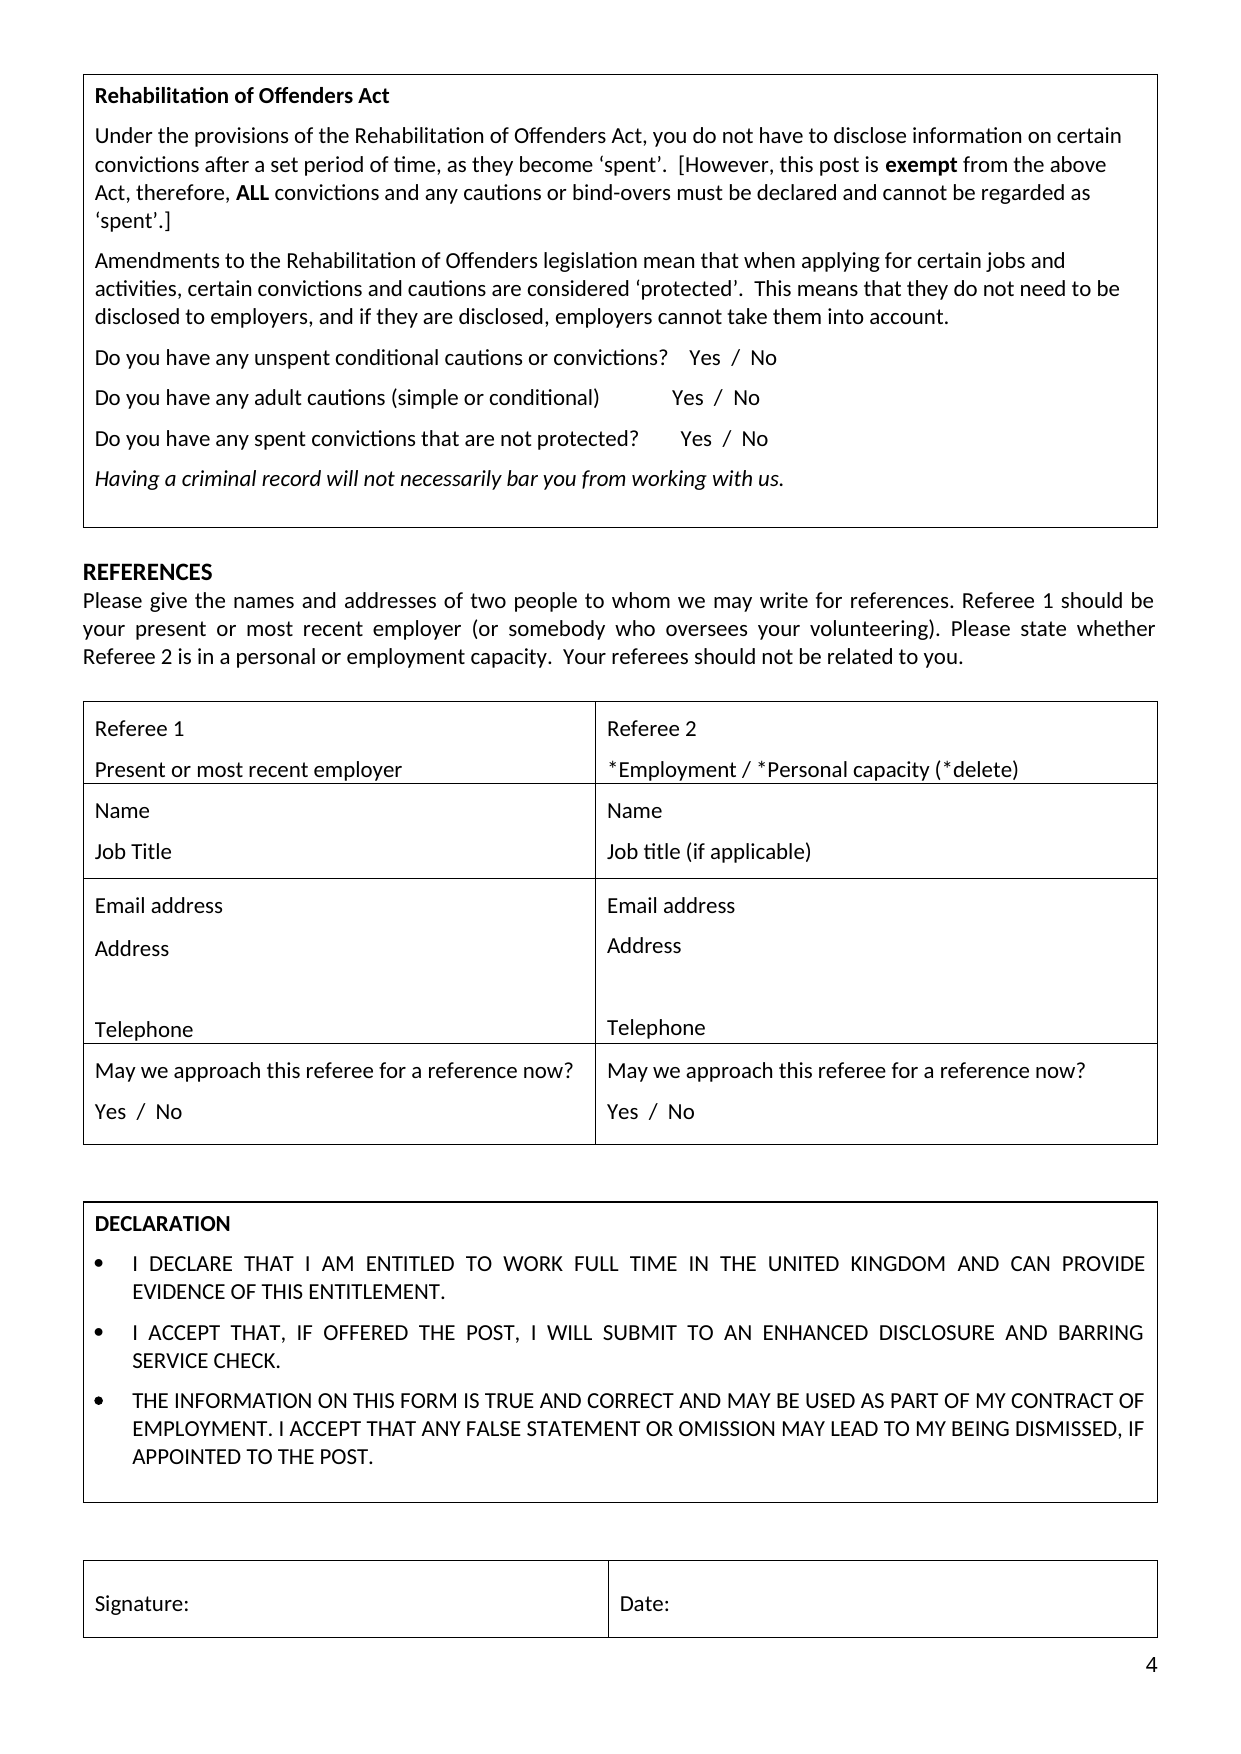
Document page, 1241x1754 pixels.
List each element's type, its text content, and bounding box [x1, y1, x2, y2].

table_header Referee 2 *Employment / *Personal capacity (*delete) [596, 702, 1157, 783]
table_header DECLARATION I DECLARE THAT I AM ENTITLED TO WORK FULL TIME IN THE UNITED KINGDOM AND CAN PROVIDE EVIDENCE OF THIS ENTITLEMENT. I ACCEPT THAT, IF OFFERED THE POST, I WILL SUBMIT TO AN ENHANCED DISCLOSURE AND BARRING SERVICE CHECK. THE INFORMATION ON THIS FORM IS TRUE AND CORRECT AND MAY BE USED AS PART OF MY CONTRACT OF EMPLOYMENT. I ACCEPT THAT ANY FALSE STATEMENT OR OMISSION MAY LEAD TO MY BEING DISMISSED, IF APPOINTED TO THE POST. [84, 1203, 1157, 1502]
table_cell Name Job Title [84, 784, 595, 877]
table_cell Email address Address Telephone [596, 879, 1157, 1043]
table_header Signature: [84, 1561, 608, 1637]
text REFERENCES [83, 556, 1157, 586]
table_header Referee 1 Present or most recent employer [84, 702, 595, 783]
text Please give the names and addresses of two people to whom we may write for references. Referee 1 should be your present or most recent employer (or somebody who oversees your volunteering). Please state whether Referee 2 is in a personal or employment capacity. Your referees should not be related to you. [83, 586, 1157, 670]
table_cell Name Job title (if applicable) [596, 784, 1157, 877]
table_header Date: [609, 1561, 1157, 1637]
table_cell Rehabilitation of Offenders Act Under the provisions of the Rehabilitation of Offenders Act, you do not have to disclose information on certain convictions after a set period of time, as they become ‘spent’. [However, this post is exempt from the above Act, therefore, ALL convictions and any cautions or bind-overs must be declared and cannot be regarded as ‘spent’.] Amendments to the Rehabilitation of Offenders legislation mean that when applying for certain jobs and activities, certain convictions and cautions are considered ‘protected’. This means that they do not need to be disclosed to employers, and if they are disclosed, employers cannot take them into account. Do you have any unspent conditional cautions or convictions? Yes / No Do you have any adult cautions (simple or conditional) Yes / No Do you have any spent convictions that are not protected? Yes / No Having a criminal record will not necessarily bar you from working with us. [84, 75, 1157, 527]
table_cell Email address Address Telephone [84, 879, 595, 1043]
table_cell May we approach this referee for a reference now? Yes / No [596, 1044, 1157, 1144]
table_cell May we approach this referee for a reference now? Yes / No [84, 1044, 595, 1144]
